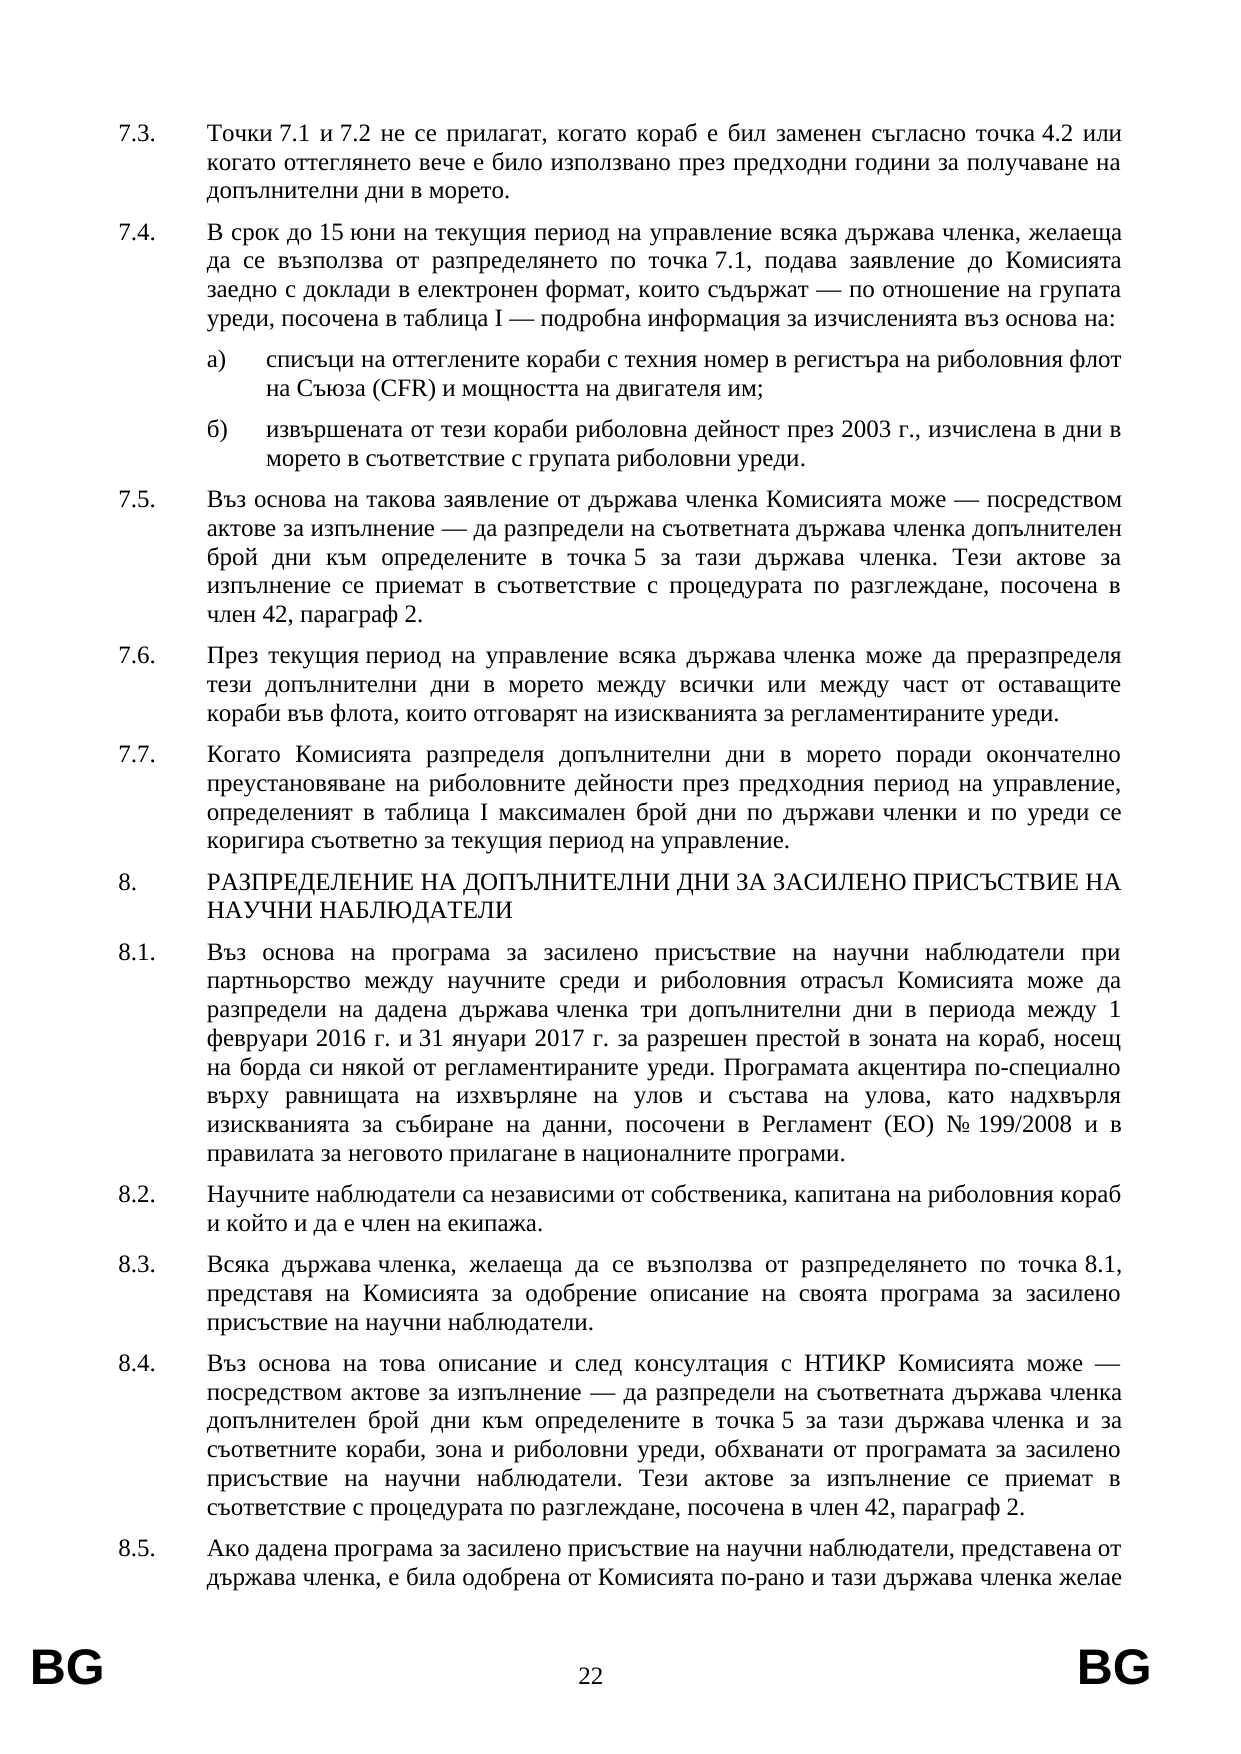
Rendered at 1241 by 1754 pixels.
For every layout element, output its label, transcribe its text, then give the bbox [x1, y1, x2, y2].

text 7.6. През текущия период на управление всяка държава членка може да преразпределя тези допълнителни дни в морето между всички или между част от оставащите кораби във флота, които отговарят на изискванията за регламентираните уреди. [118, 641, 1122, 727]
text 7.7. Когато Комисията разпределя допълнителни дни в морето поради окончателно преустановяване на риболовните дейности през предходния период на управление, определеният в таблица I максимален брой дни по държави членки и по уреди се коригира съответно за текущия период на управление. [118, 739, 1122, 854]
text 7.5. Въз основа на такова заявление от държава членка Комисията може — посредством актове за изпълнение — да разпредели на съответната държава членка допълнителен брой дни към определените в точка 5 за тази държава членка. Тези актове за изпълнение се приемат в съответствие с процедурата по разглеждане, посочена в член 42, параграф 2. [118, 484, 1122, 628]
text а) списъци на оттеглените кораби с техния номер в регистъра на риболовния флот на Съюза (CFR) и мощността на двигателя им; [207, 344, 1122, 402]
text 8. РАЗПРЕДЕЛЕНИЕ НА ДОПЪЛНИТЕЛНИ ДНИ ЗА ЗАСИЛЕНО ПРИСЪСТВИЕ НА НАУЧНИ НАБЛЮДАТЕЛИ [118, 867, 1122, 924]
text 8.2. Научните наблюдатели са независими от собственика, капитана на риболовния кораб и който и да е член на екипажа. [118, 1179, 1122, 1237]
text 8.4. Въз основа на това описание и след консултация с НТИКР Комисията може — посредством актове за изпълнение — да разпредели на съответната държава членка допълнителен брой дни към определените в точка 5 за тази държава членка и за съответните кораби, зона и риболовни уреди, обхванати от програмата за засилено присъствие на научни наблюдатели. Тези актове за изпълнение се приемат в съответствие с процедурата по разглеждане, посочена в член 42, параграф 2. [118, 1348, 1122, 1521]
text 8.1. Въз основа на програма за засилено присъствие на научни наблюдатели при партньорство между научните среди и риболовния отрасъл Комисията може да разпредели на дадена държава членка три допълнителни дни в периода между 1 февруари 2016 г. и 31 януари 2017 г. за разрешен престой в зоната на кораб, носещ на борда си някой от регламентираните уреди. Програмата акцентира по-специално върху равнищата на изхвърляне на улов и състава на улова, като надхвърля изискванията за събиране на данни, посочени в Регламент (ЕО) № 199/2008 и в правилата за неговото прилагане в националните програми. [118, 937, 1122, 1167]
text 8.3. Всяка държава членка, желаеща да се възползва от разпределянето по точка 8.1, представя на Комисията за одобрение описание на своята програма за засилено присъствие на научни наблюдатели. [118, 1249, 1122, 1336]
text б) извършената от тези кораби риболовна дейност през 2003 г., изчислена в дни в морето в съответствие с групата риболовни уреди. [207, 414, 1122, 472]
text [118, 1533, 1122, 1591]
text 7.4. В срок до 15 юни на текущия период на управление всяка държава членка, желаеща да се възползва от разпределянето по точка 7.1, подава заявление до Комисията заедно с доклади в електронен формат, които съдържат — по отношение на групата уреди, посочена в таблица I — подробна информация за изчисленията въз основа на: [118, 217, 1122, 332]
text 7.3. Точки 7.1 и 7.2 не се прилагат, когато кораб е бил заменен съгласно точка 4.2 или когато оттеглянето вече е било използвано през предходни години за получаване на допълнителни дни в морето. [118, 118, 1122, 204]
